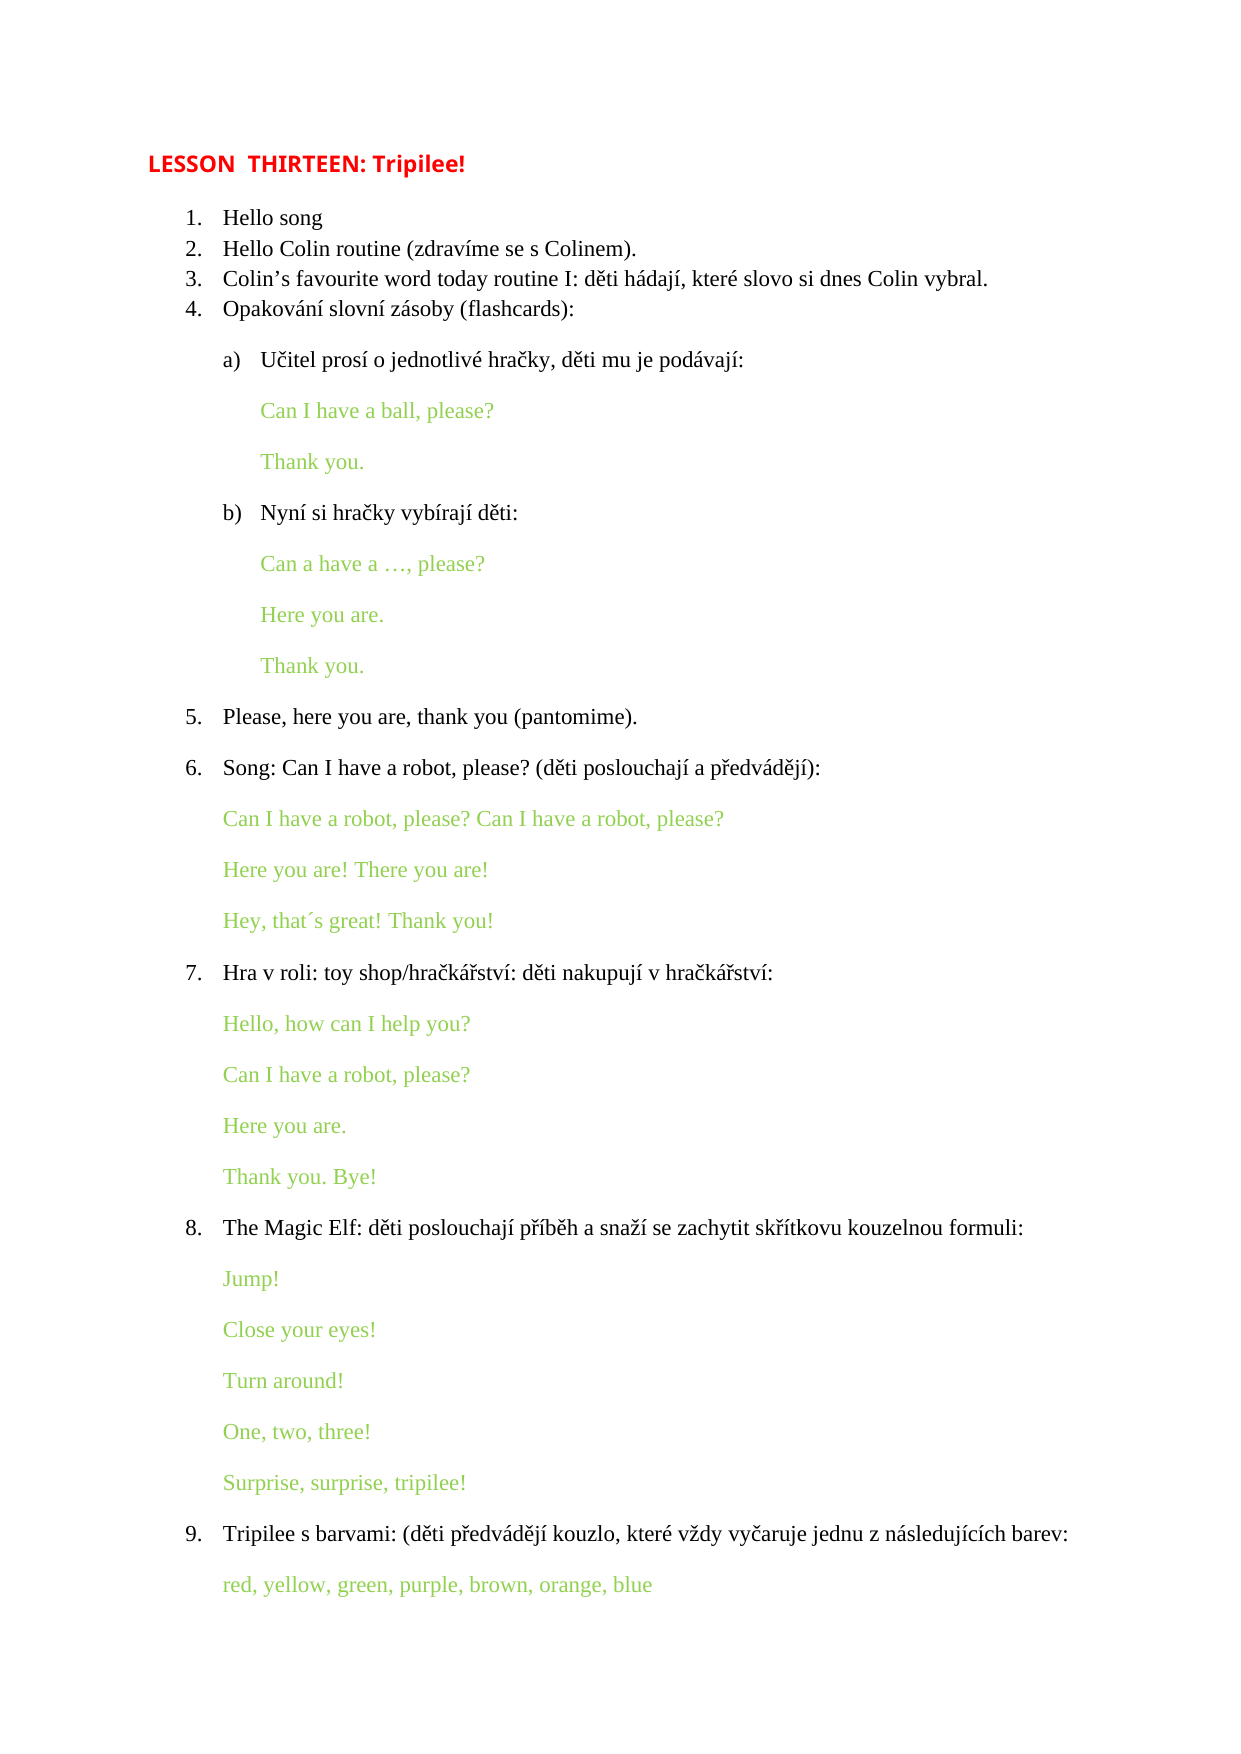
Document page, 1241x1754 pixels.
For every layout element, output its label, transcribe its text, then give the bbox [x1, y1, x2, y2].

list Song: Can I have a robot, please? (děti poslouchají a předvádějí): [185, 817, 1093, 843]
list Close your eyes! [223, 1378, 1093, 1405]
list One, two, three! [223, 1480, 1093, 1507]
list Can I have a robot, please? [223, 1123, 1093, 1149]
list Surprise, surprise, tripilee! [223, 1531, 1093, 1558]
list Thank you. Bye! [223, 1225, 1093, 1252]
list Hello, how can I help you? [223, 1072, 1093, 1098]
list Here you are. [223, 1174, 1093, 1201]
list Hra v roli: toy shop/hračkářství: děti nakupují v hračkářství: [185, 1021, 1093, 1047]
list Please, here you are, thank you (pantomime). [185, 766, 1093, 792]
list The Magic Elf: děti poslouchají příběh a snaží se zachytit skřítkovu kouzelnou formuli: [185, 1276, 1093, 1303]
list Jump! [223, 1327, 1093, 1354]
list Turn around! [223, 1429, 1093, 1456]
list Here you are! There you are! [223, 919, 1093, 945]
list Hello Colin routine (zdravíme se s Colinem). [185, 255, 1093, 282]
list Can a have a …, please? [260, 613, 1093, 639]
list Thank you. [260, 715, 1093, 741]
text LESSON THIRTEEN: Tripilee! [148, 148, 1093, 179]
list Hey, that´s great! Thank you! [223, 970, 1093, 996]
list Colin’s favourite word today routine I: děti hádají, které slovo si dnes Colin vybral. [185, 306, 1093, 333]
list Can I have a ball, please? [223, 459, 1093, 486]
list Here you are. [260, 664, 1093, 690]
list Hello song [185, 204, 1093, 231]
list Učitel prosí o jednotlivé hračky, děti mu je podávají: [223, 408, 1093, 435]
list Can I have a robot, please? Can I have a robot, please? [223, 868, 1093, 894]
list Opakování slovní zásoby (flashcards): [185, 357, 1093, 384]
list Nyní si hračky vybírají děti: [223, 562, 1093, 588]
list Thank you. [223, 511, 1093, 537]
